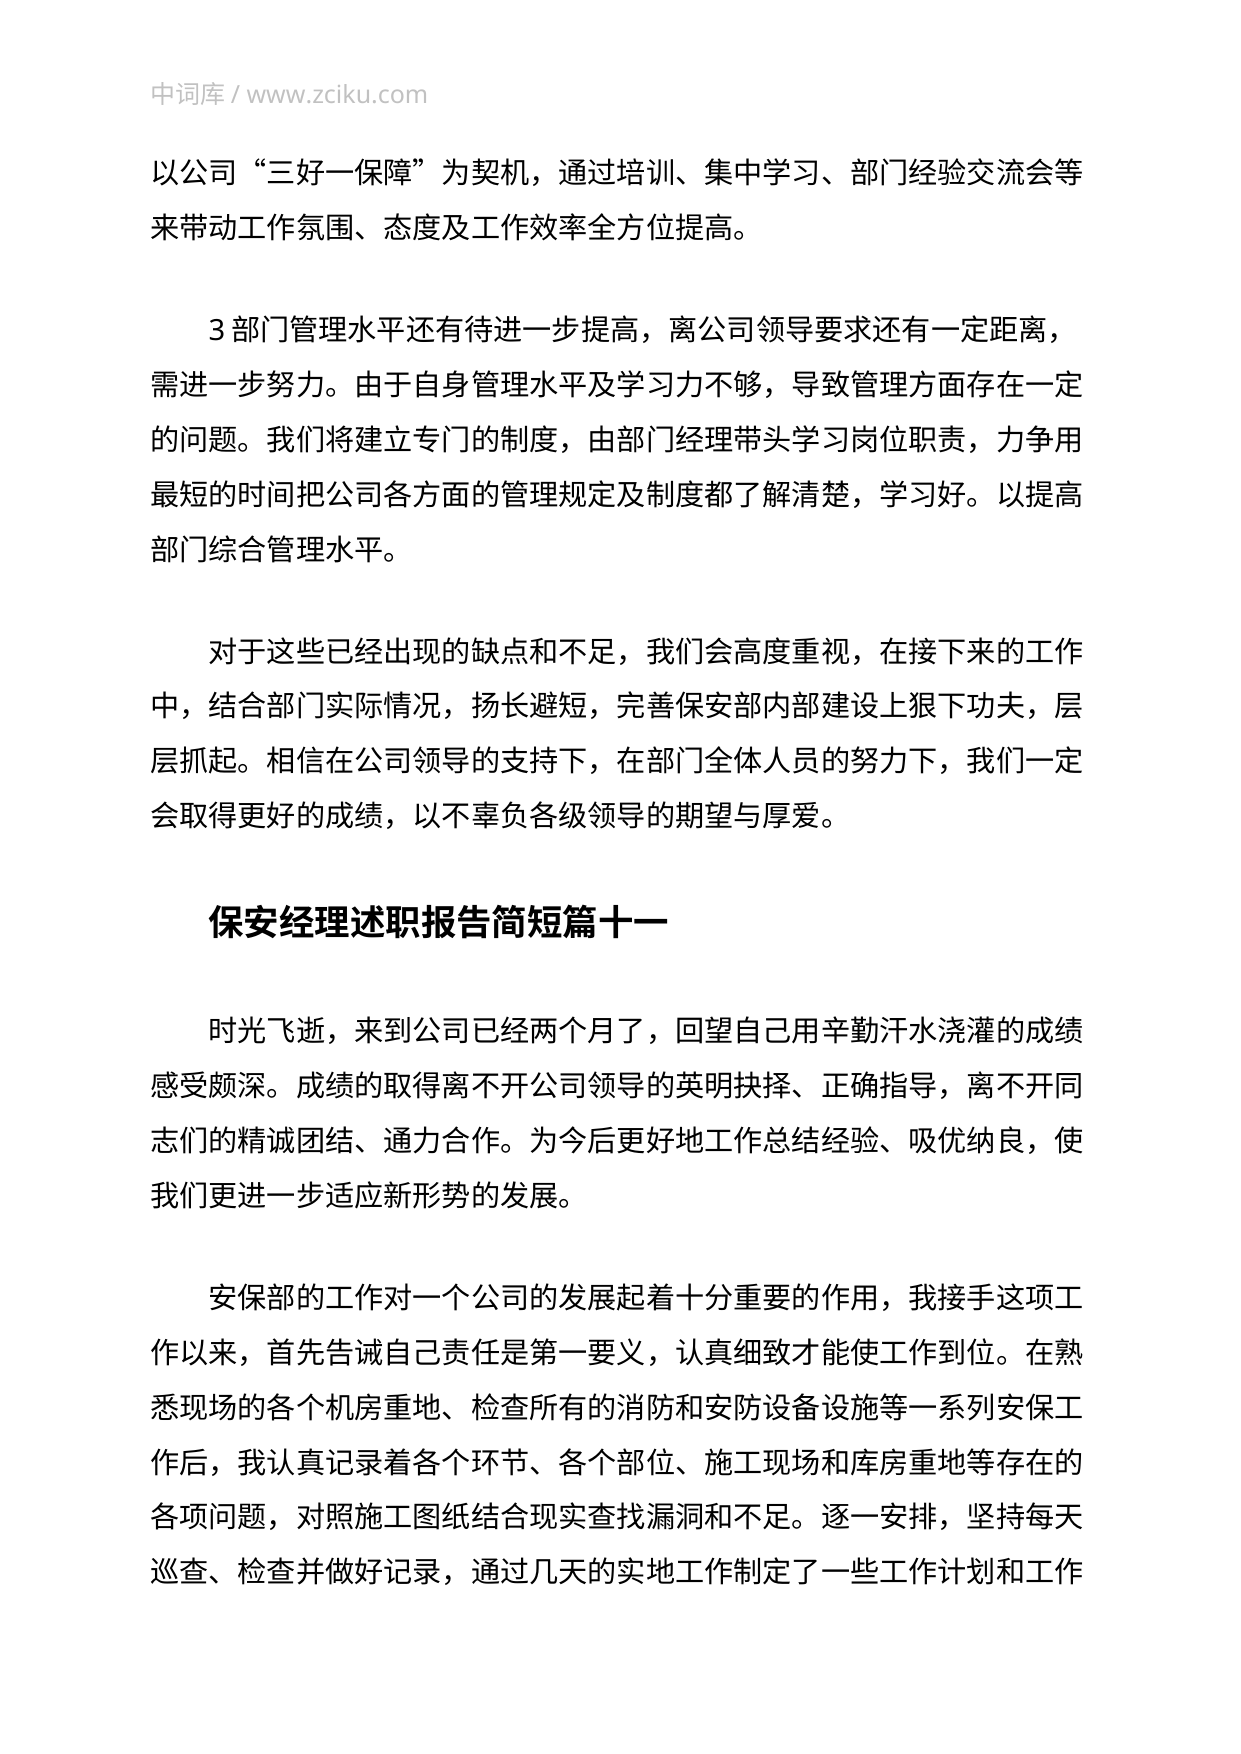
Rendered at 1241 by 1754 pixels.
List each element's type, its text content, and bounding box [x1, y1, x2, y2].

text 保安经理述职报告简短篇十一 [150, 894, 1090, 946]
text 时光飞逝，来到公司已经两个月了，回望自己用辛勤汗水浇灌的成绩感受颇深。成绩的取得离不开公司领导的英明抉择、正确指导，离不开同志们的精诚团结、通力合作。为今后更好地工作总结经验、吸优纳良，使我们更进一步适应新形势的发展。 [150, 1008, 1090, 1215]
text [150, 150, 1090, 247]
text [150, 1274, 1090, 1591]
text 3部门管理水平还有待进一步提高，离公司领导要求还有一定距离，需进一步努力。由于自身管理水平及学习力不够，导致管理方面存在一定的问题。我们将建立专门的制度，由部门经理带头学习岗位职责，力争用最短的时间把公司各方面的管理规定及制度都了解清楚，学习好。以提高部门综合管理水平。 [150, 307, 1090, 569]
text 对于这些已经出现的缺点和不足，我们会高度重视，在接下来的工作中，结合部门实际情况，扬长避短，完善保安部内部建设上狠下功夫，层层抓起。相信在公司领导的支持下，在部门全体人员的努力下，我们一定会取得更好的成绩，以不辜负各级领导的期望与厚爱。 [150, 628, 1090, 835]
